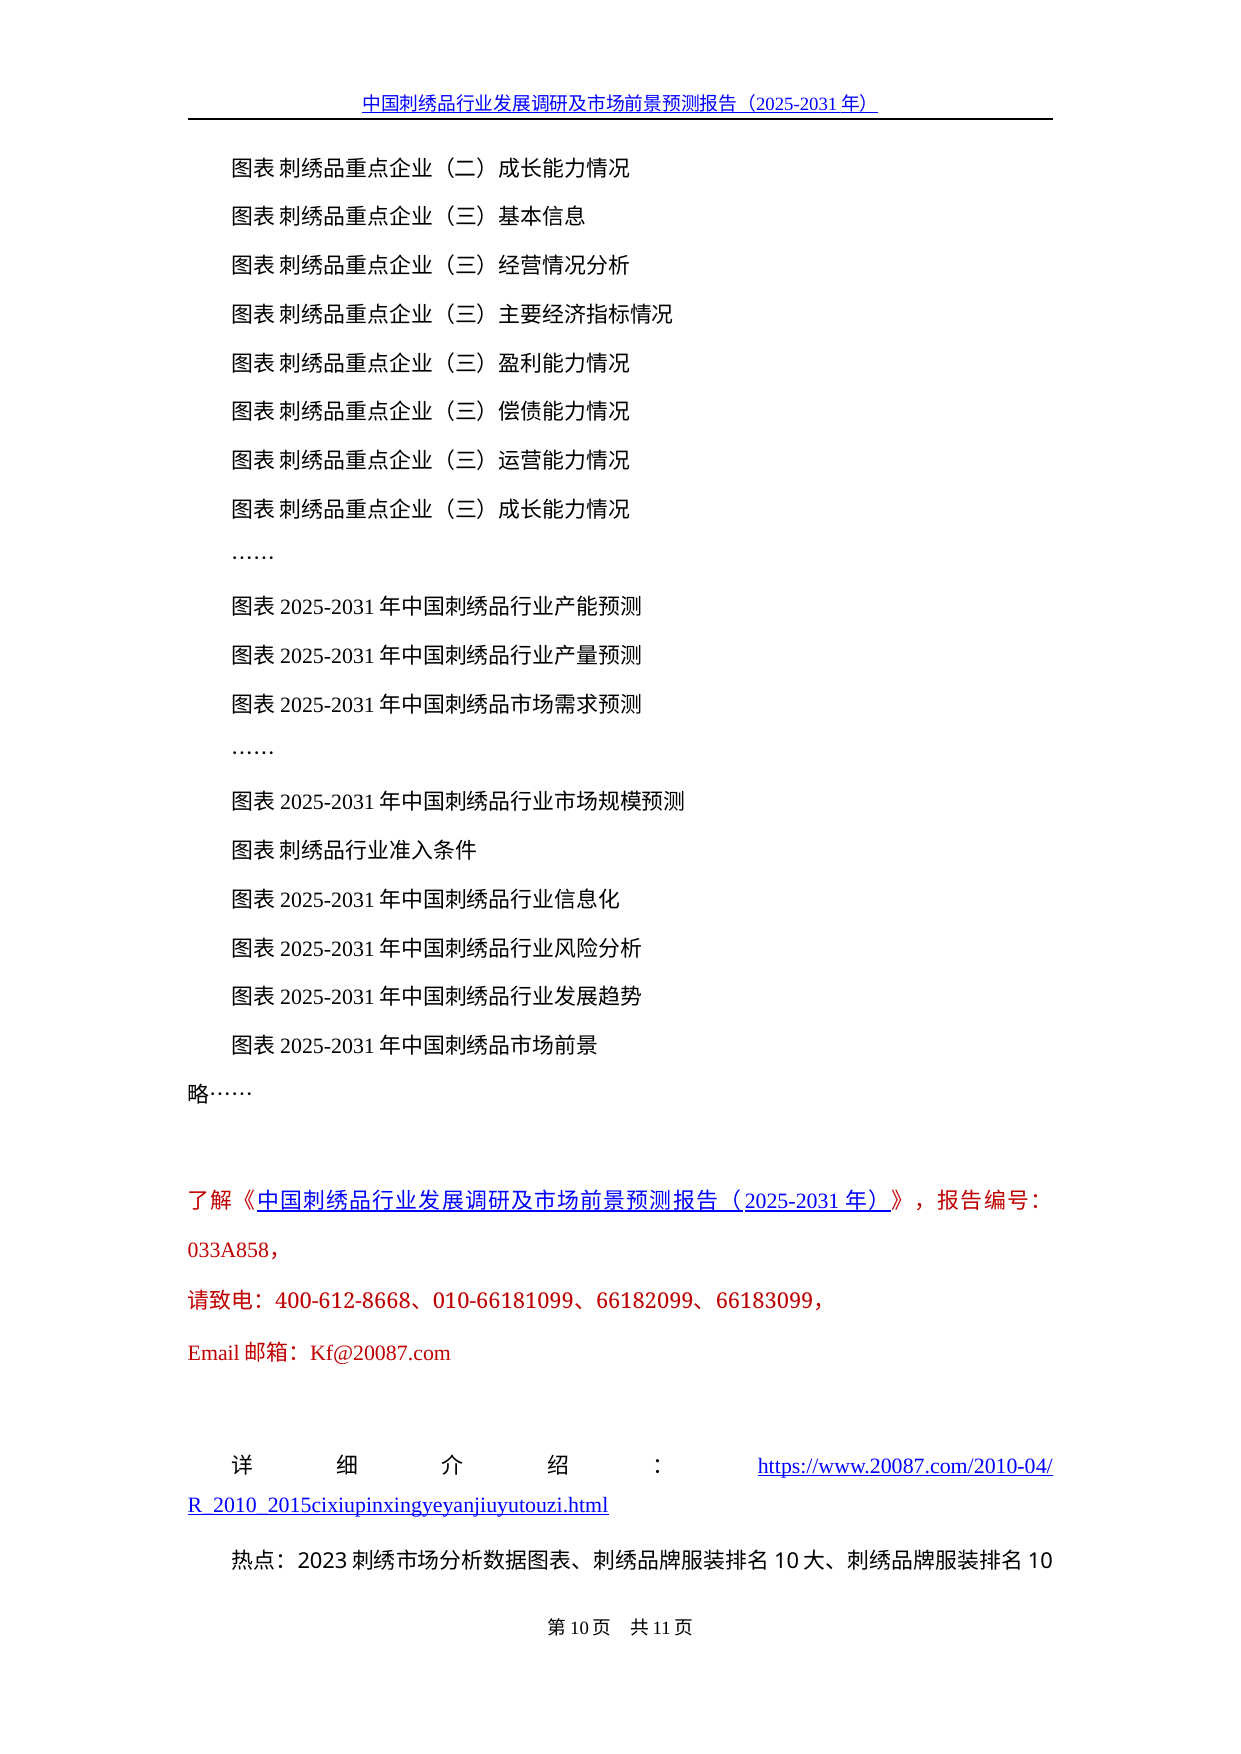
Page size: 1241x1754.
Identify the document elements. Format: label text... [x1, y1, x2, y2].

text Email邮箱：Kf@20087.com [187, 1335, 1053, 1367]
text 请致电：400-612-8668、010-66181099、66182099、66183099， [187, 1283, 1053, 1316]
text 详细介绍：https://www.20087.com/2010-04/R_2010_2015cixiupinxingyeyanjiuyutouzi.html [187, 1448, 1053, 1521]
text 了解《中国刺绣品行业发展调研及市场前景预测报告（2025-2031年）》，报告编号：033A858， [187, 1183, 1053, 1264]
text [187, 1543, 1053, 1576]
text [187, 150, 1053, 1109]
